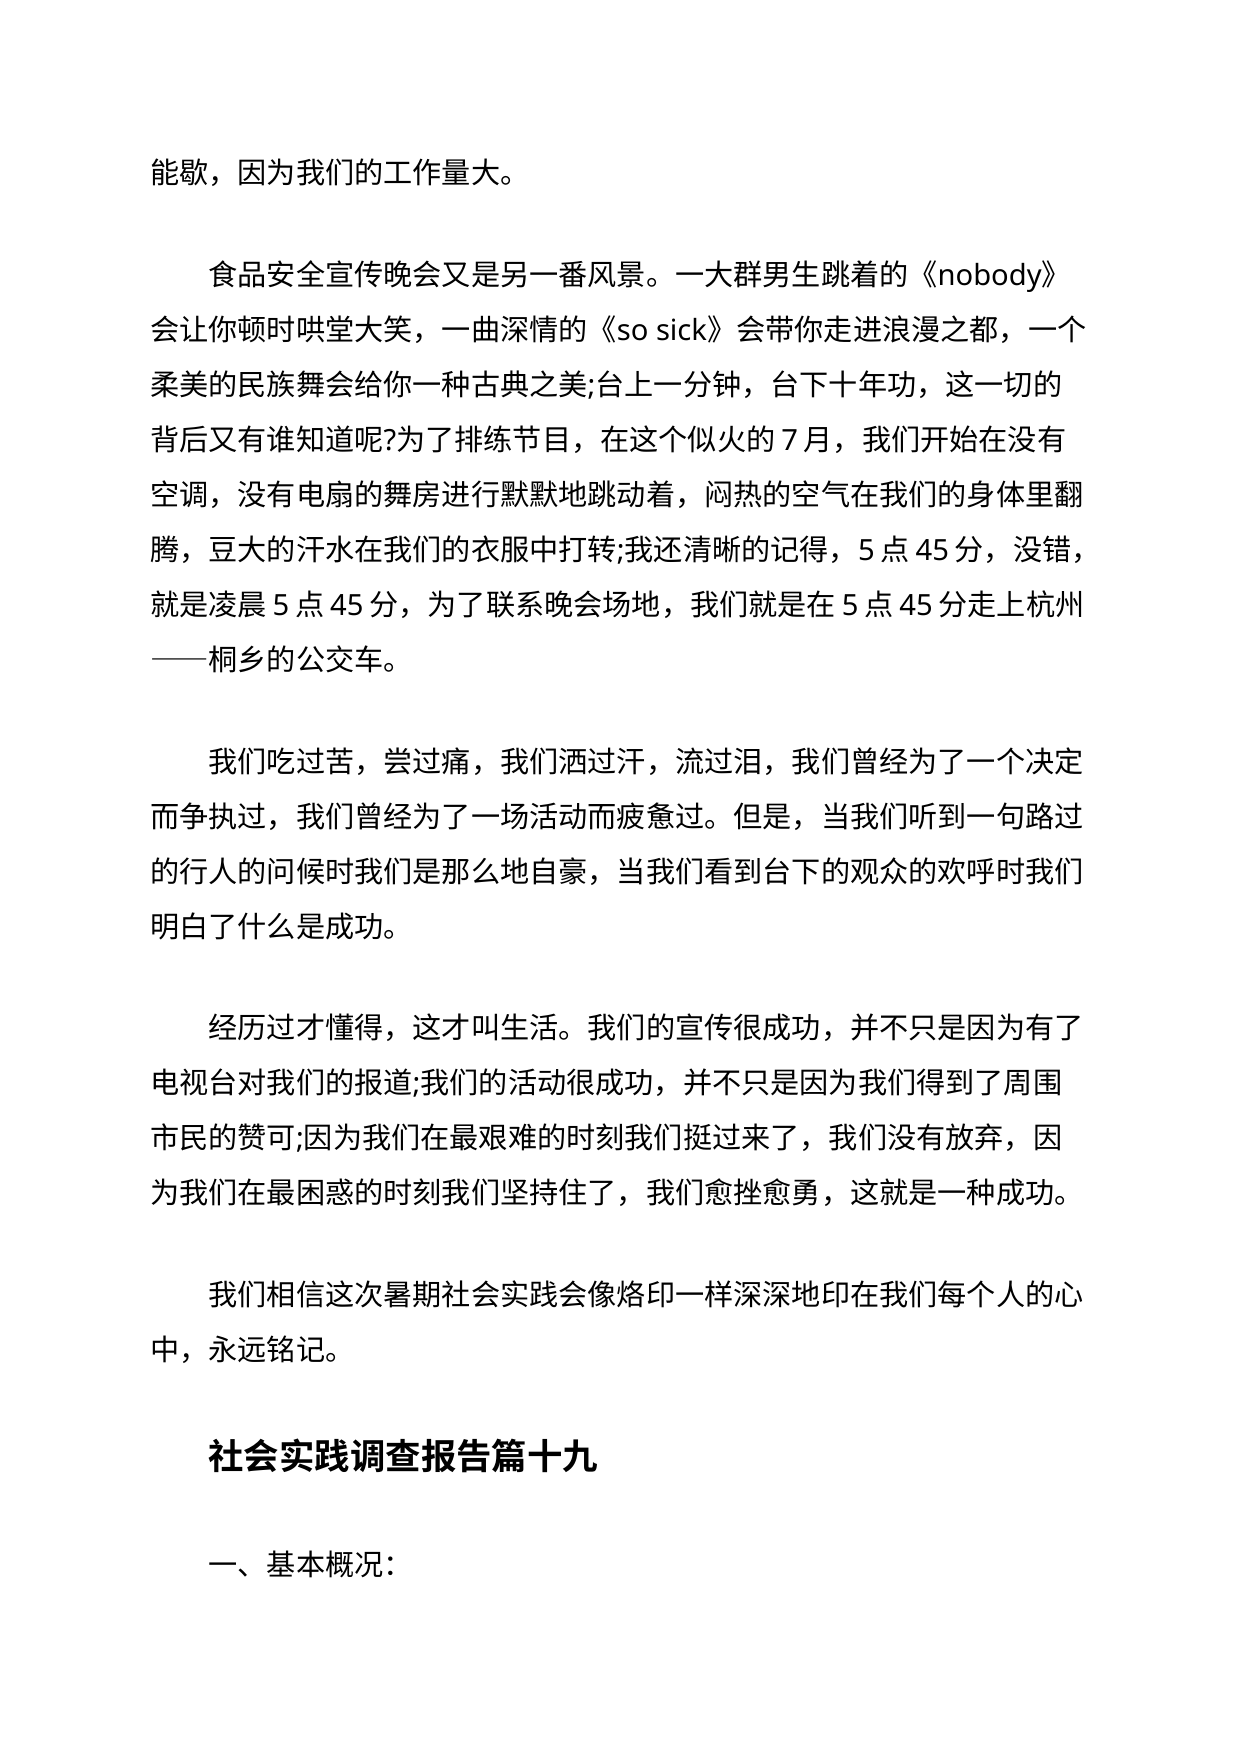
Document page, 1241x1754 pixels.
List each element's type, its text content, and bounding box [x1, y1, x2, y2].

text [150, 150, 1090, 192]
text 经历过才懂得，这才叫生活。我们的宣传很成功，并不只是因为有了电视台对我们的报道;我们的活动很成功，并不只是因为我们得到了周围市民的赞可;因为我们在最艰难的时刻我们挺过来了，我们没有放弃，因为我们在最困惑的时刻我们坚持住了，我们愈挫愈勇，这就是一种成功。 [150, 1005, 1090, 1212]
text 食品安全宣传晚会又是另一番风景。一大群男生跳着的《nobody》会让你顿时哄堂大笑，一曲深情的《so sick》会带你走进浪漫之都，一个柔美的民族舞会给你一种古典之美;台上一分钟，台下十年功，这一切的背后又有谁知道呢?为了排练节目，在这个似火的7月，我们开始在没有空调，没有电扇的舞房进行默默地跳动着，闷热的空气在我们的身体里翻腾，豆大的汗水在我们的衣服中打转;我还清晰的记得，5点45分，没错，就是凌晨5点45分，为了联系晚会场地，我们就是在5点45分走上杭州——桐乡的公交车。 [150, 252, 1090, 679]
text 我们吃过苦，尝过痛，我们洒过汗，流过泪，我们曾经为了一个决定而争执过，我们曾经为了一场活动而疲惫过。但是，当我们听到一句路过的行人的问候时我们是那么地自豪，当我们看到台下的观众的欢呼时我们明白了什么是成功。 [150, 738, 1090, 945]
text 一、基本概况： [150, 1542, 1090, 1584]
text 社会实践调查报告篇十九 [150, 1428, 1090, 1479]
text 我们相信这次暑期社会实践会像烙印一样深深地印在我们每个人的心中，永远铭记。 [150, 1272, 1090, 1369]
